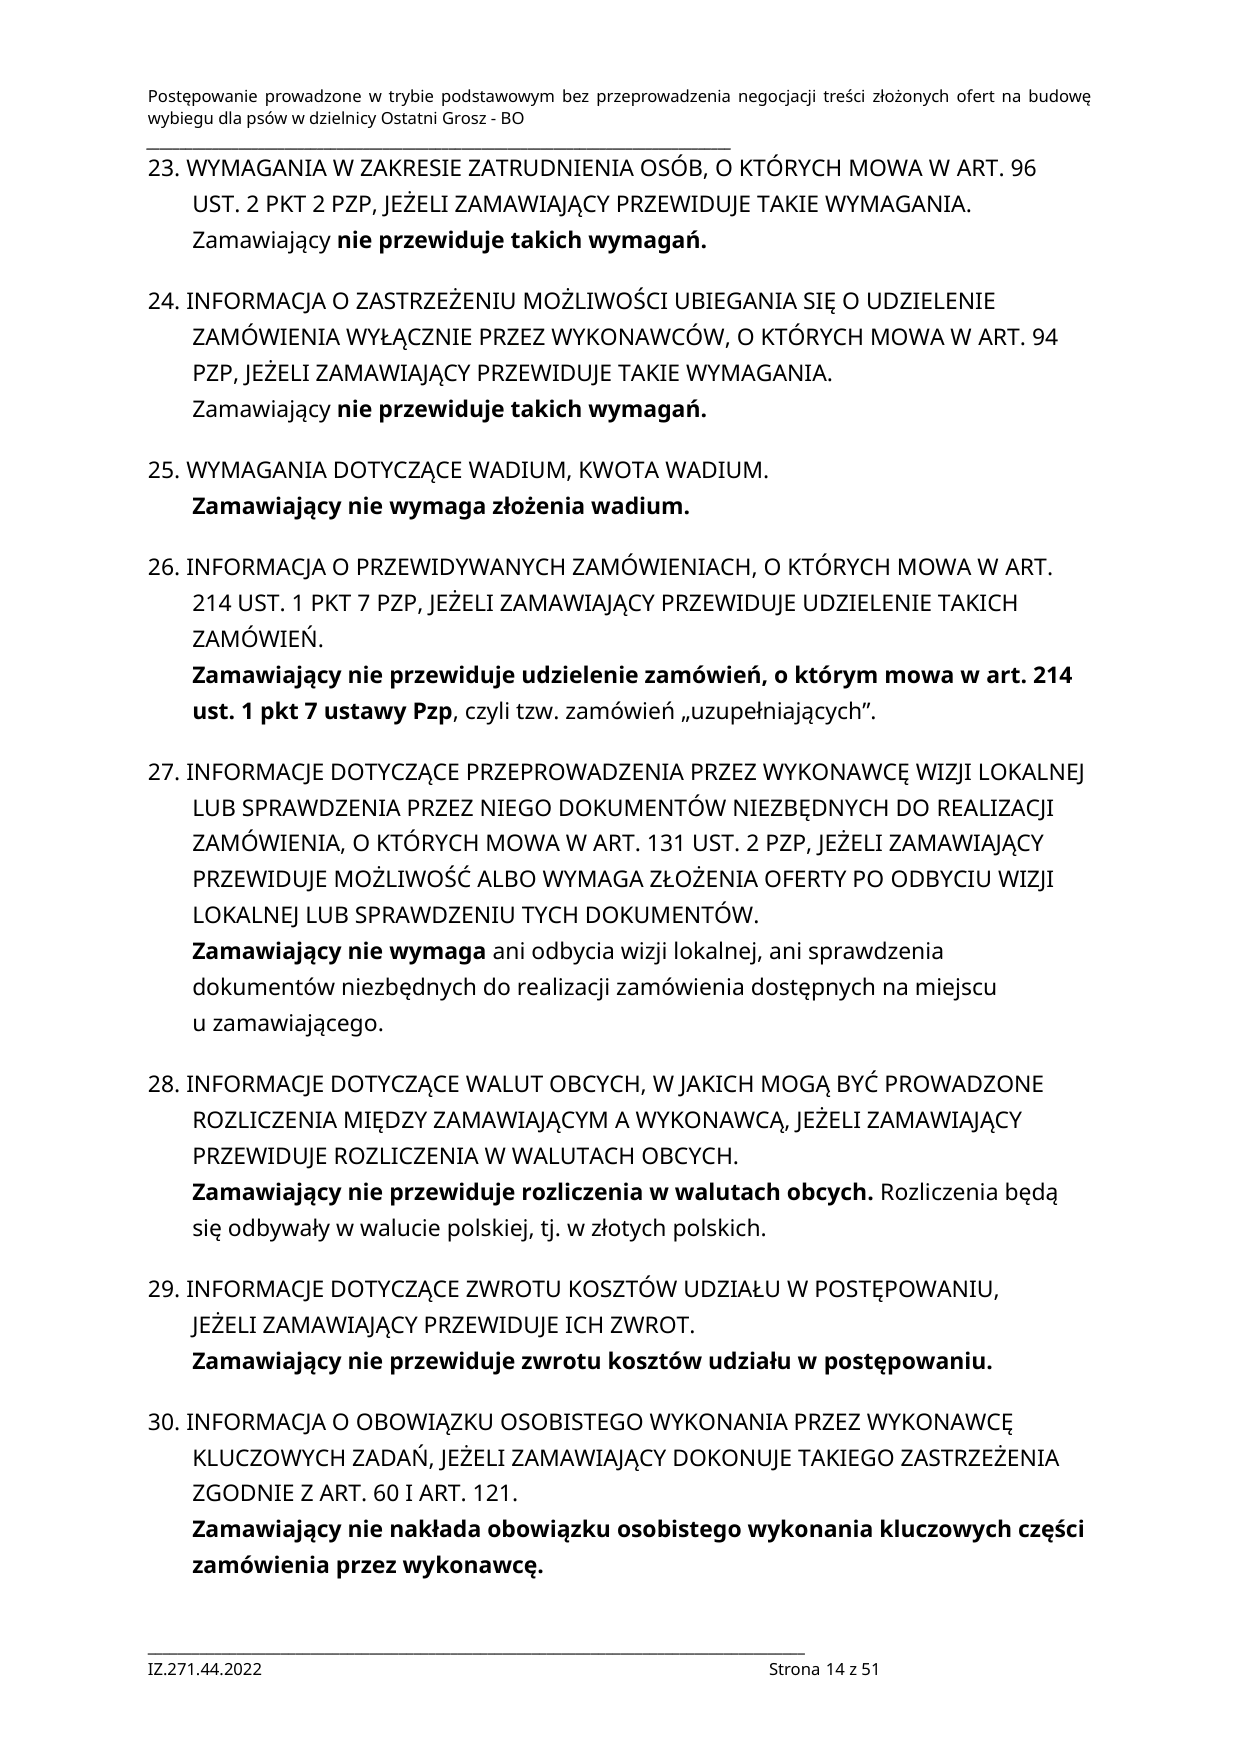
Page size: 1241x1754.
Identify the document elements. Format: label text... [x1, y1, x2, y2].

text Zamawiający nie przewiduje takich wymagań. [192, 393, 1092, 424]
text 29. INFORMACJE DOTYCZĄCE ZWROTU KOSZTÓW UDZIAŁU W POSTĘPOWANIU, JEŻELI ZAMAWIAJĄCY PRZEWIDUJE ICH ZWROT. [148, 1273, 1092, 1340]
text 25. WYMAGANIA DOTYCZĄCE WADIUM, KWOTA WADIUM. [148, 454, 1092, 485]
text Zamawiający nie przewiduje rozliczenia w walutach obcych. Rozliczenia będą się odbywały w walucie polskiej, tj. w złotych polskich. [192, 1176, 1092, 1243]
text Zamawiający nie nakłada obowiązku osobistego wykonania kluczowych części zamówienia przez wykonawcę. [192, 1513, 1092, 1581]
text Zamawiający nie przewiduje takich wymagań. [192, 224, 1092, 256]
text 27. INFORMACJE DOTYCZĄCE PRZEPROWADZENIA PRZEZ WYKONAWCĘ WIZJI LOKALNEJ LUB SPRAWDZENIA PRZEZ NIEGO DOKUMENTÓW NIEZBĘDNYCH DO REALIZACJI ZAMÓWIENIA, O KTÓRYCH MOWA W ART. 131 UST. 2 PZP, JEŻELI ZAMAWIAJĄCY PRZEWIDUJE MOŻLIWOŚĆ ALBO WYMAGA ZŁOŻENIA OFERTY PO ODBYCIU WIZJI LOKALNEJ LUB SPRAWDZENIU TYCH DOKUMENTÓW. [148, 756, 1092, 931]
text Zamawiający nie wymaga złożenia wadium. [192, 490, 1092, 521]
text 23. WYMAGANIA W ZAKRESIE ZATRUDNIENIA OSÓB, O KTÓRYCH MOWA W ART. 96 UST. 2 PKT 2 PZP, JEŻELI ZAMAWIAJĄCY PRZEWIDUJE TAKIE WYMAGANIA. [148, 152, 1092, 219]
text Zamawiający nie wymaga ani odbycia wizji lokalnej, ani sprawdzenia dokumentów niezbędnych do realizacji zamówienia dostępnych na miejscu u zamawiającego. [192, 935, 1092, 1038]
text 24. INFORMACJA O ZASTRZEŻENIU MOŻLIWOŚCI UBIEGANIA SIĘ O UDZIELENIE ZAMÓWIENIA WYŁĄCZNIE PRZEZ WYKONAWCÓW, O KTÓRYCH MOWA W ART. 94 PZP, JEŻELI ZAMAWIAJĄCY PRZEWIDUJE TAKIE WYMAGANIA. [148, 285, 1092, 388]
text 28. INFORMACJE DOTYCZĄCE WALUT OBCYCH, W JAKICH MOGĄ BYĆ PROWADZONE ROZLICZENIA MIĘDZY ZAMAWIAJĄCYM A WYKONAWCĄ, JEŻELI ZAMAWIAJĄCY PRZEWIDUJE ROZLICZENIA W WALUTACH OBCYCH. [148, 1068, 1092, 1171]
text Zamawiający nie przewiduje udzielenie zamówień, o którym mowa w art. 214 ust. 1 pkt 7 ustawy Pzp, czyli tzw. zamówień „uzupełniających”. [192, 659, 1092, 726]
text 26. INFORMACJA O PRZEWIDYWANYCH ZAMÓWIENIACH, O KTÓRYCH MOWA W ART. 214 UST. 1 PKT 7 PZP, JEŻELI ZAMAWIAJĄCY PRZEWIDUJE UDZIELENIE TAKICH ZAMÓWIEŃ. [148, 551, 1092, 654]
text 30. INFORMACJA O OBOWIĄZKU OSOBISTEGO WYKONANIA PRZEZ WYKONAWCĘ KLUCZOWYCH ZADAŃ, JEŻELI ZAMAWIAJĄCY DOKONUJE TAKIEGO ZASTRZEŻENIA ZGODNIE Z ART. 60 I ART. 121. [148, 1406, 1092, 1509]
text Zamawiający nie przewiduje zwrotu kosztów udziału w postępowaniu. [192, 1344, 1092, 1376]
